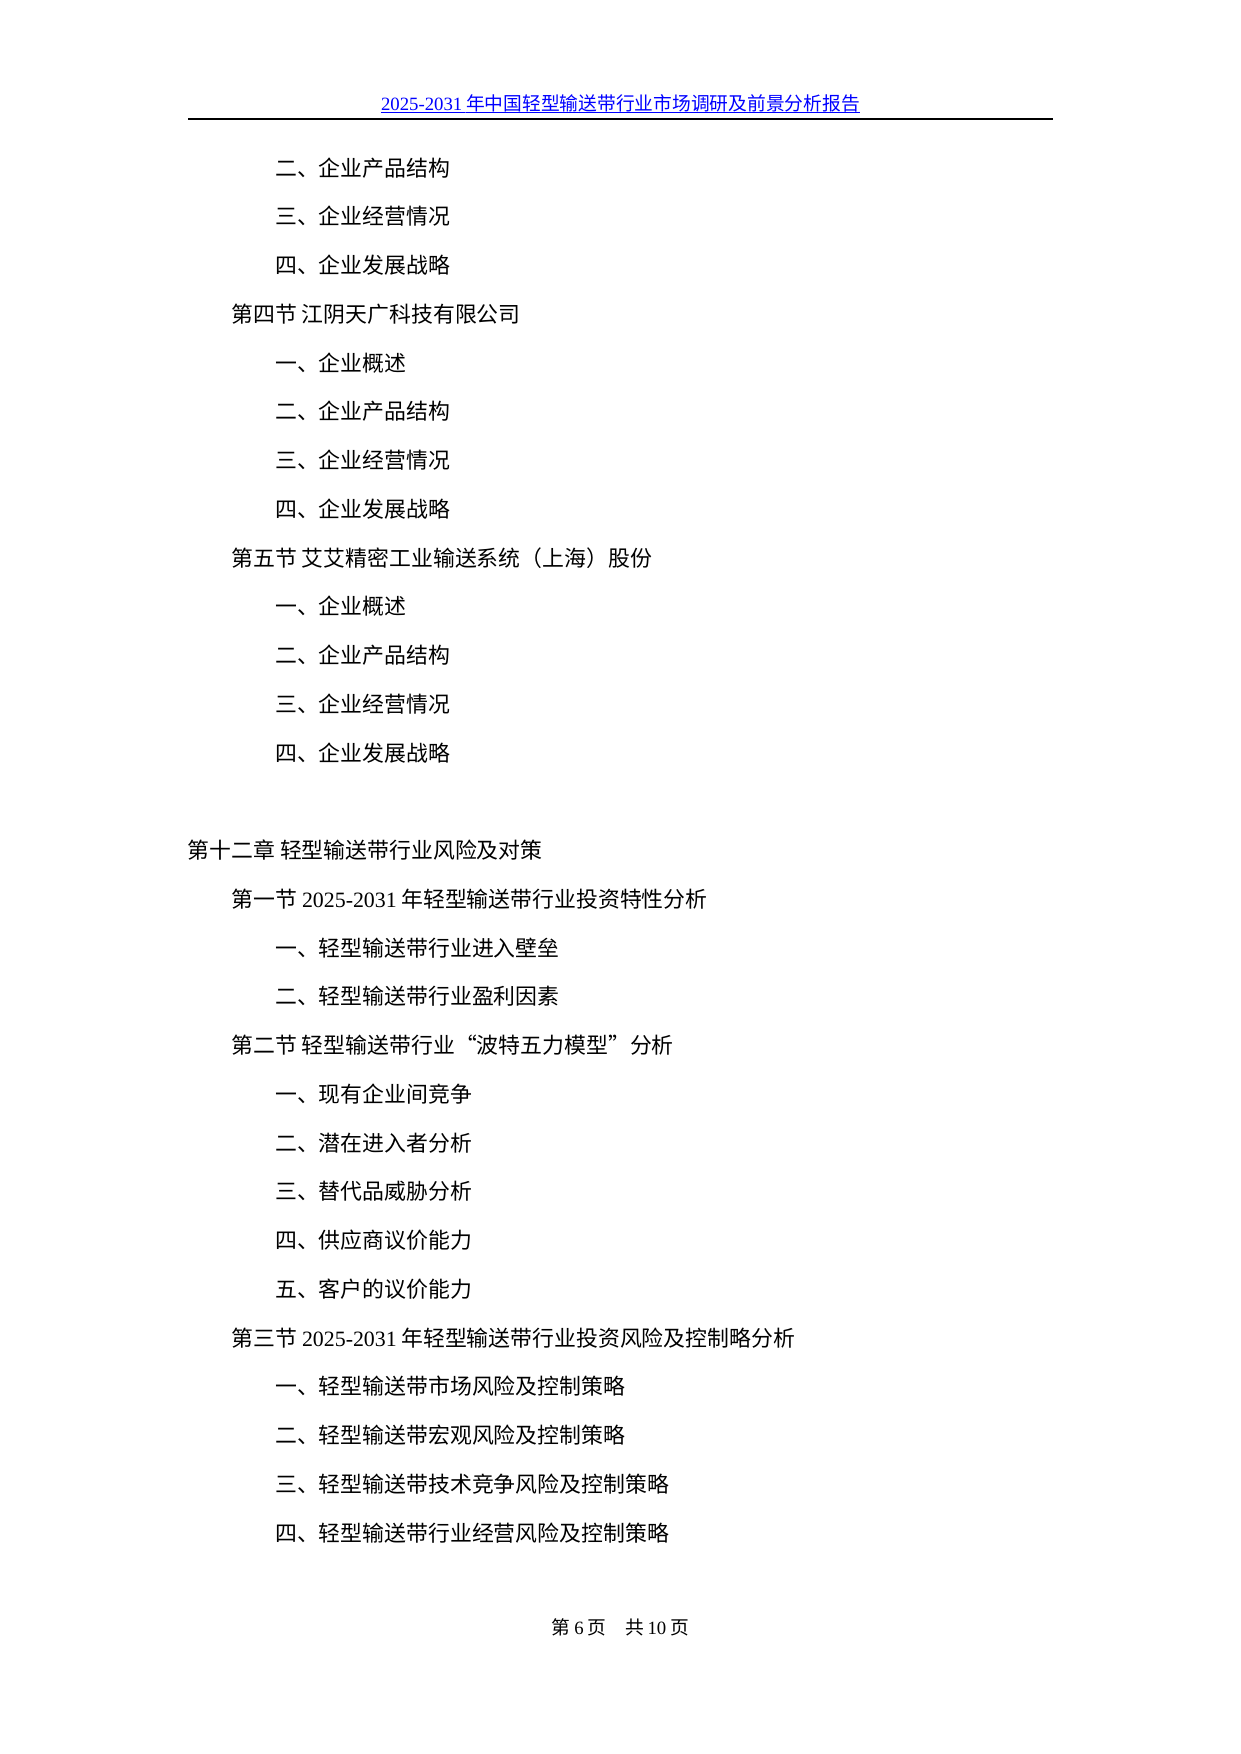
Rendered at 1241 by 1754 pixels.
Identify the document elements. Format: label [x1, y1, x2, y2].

text [187, 150, 1053, 1548]
